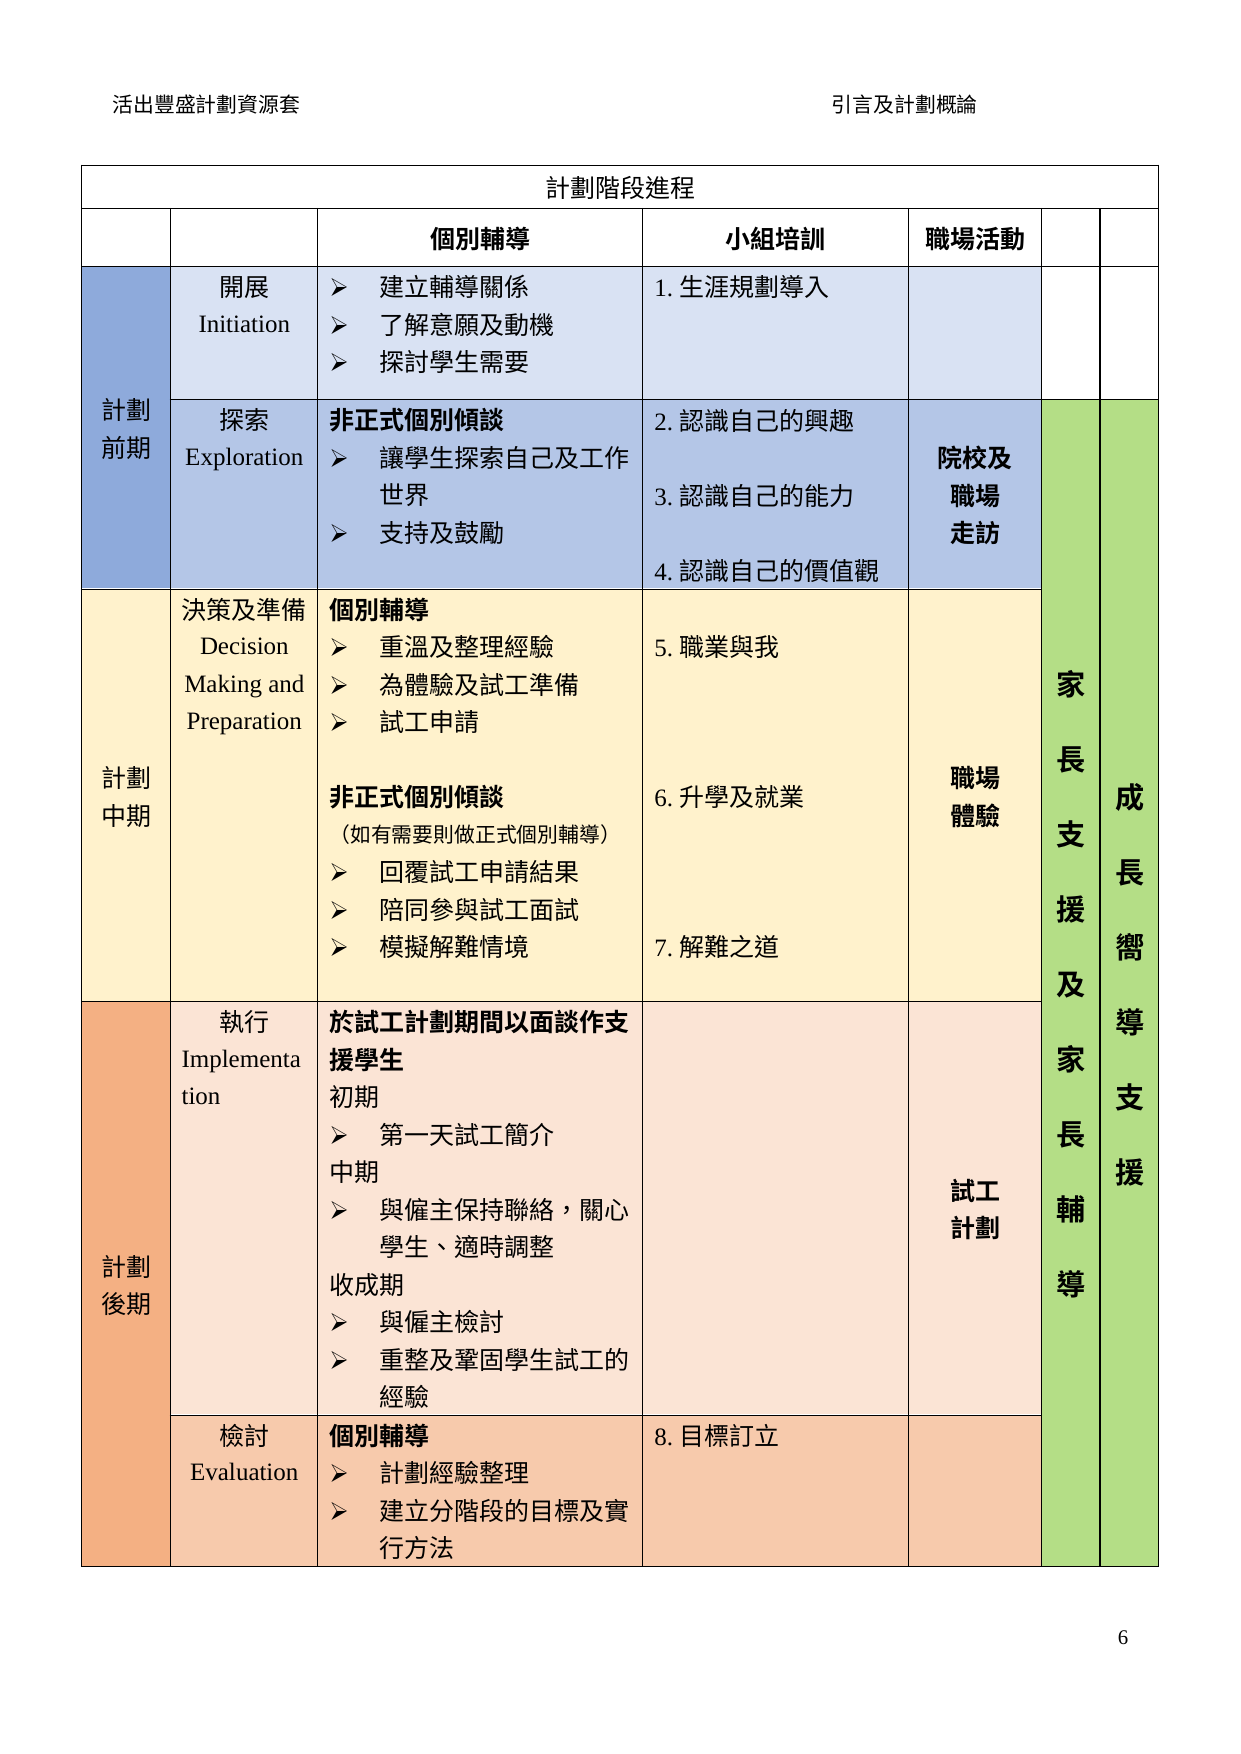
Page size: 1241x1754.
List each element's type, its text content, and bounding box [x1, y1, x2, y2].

table_cell 2. 認識自己的興趣 3. 認識自己的能力 4. 認識自己的價值觀 [643, 400, 908, 588]
table_cell [909, 267, 1041, 399]
table_cell 個別輔導 計劃經驗整理 建立分階段的目標及實行方法 [318, 1416, 642, 1566]
table_cell [1101, 267, 1158, 399]
table_cell 個別輔導 [318, 209, 642, 266]
table_cell [171, 209, 317, 266]
table_cell 個別輔導 重溫及整理經驗 為體驗及試工準備 試工申請 非正式個別傾談 （如有需要則做正式個別輔導） 回覆試工申請結果 陪同參與試工面試 模擬解難情境 [318, 590, 642, 1001]
table_cell 決策及準備 Decision Making and Preparation [171, 590, 317, 1001]
table_cell [1042, 209, 1099, 266]
table_cell 8. 目標訂立 [643, 1416, 908, 1566]
table_cell 開展 Initiation [171, 267, 317, 399]
table_cell [1042, 267, 1099, 399]
table_cell [643, 1002, 908, 1414]
table_cell 執行 Implementation [171, 1002, 317, 1414]
table_cell 非正式個別傾談 讓學生探索自己及工作世界 支持及鼓勵 [318, 400, 642, 588]
table_cell 職場 體驗 [909, 590, 1041, 1001]
table_cell 探索 Exploration [171, 400, 317, 588]
table_cell 小組培訓 [643, 209, 908, 266]
table_cell 於試工計劃期間以面談作支援學生 初期 第一天試工簡介 中期 與僱主保持聯絡，關心學生、適時調整 收成期 與僱主檢討 重整及鞏固學生試工的經驗 [318, 1002, 642, 1414]
table_cell 5. 職業與我 6. 升學及就業 7. 解難之道 [643, 590, 908, 1001]
table_cell 院校及 職場 走訪 [909, 400, 1041, 588]
table_cell 試工 計劃 [909, 1002, 1041, 1414]
table_cell 職場活動 [909, 209, 1041, 266]
table_header 計劃階段進程 [82, 166, 1158, 208]
table_cell [82, 209, 170, 266]
table_cell 計劃 前期 [82, 267, 170, 588]
table_cell 計劃 後期 [82, 1002, 170, 1566]
table_cell 1. 生涯規劃導入 [643, 267, 908, 399]
table_cell 家長支援及家長輔導 [1042, 400, 1099, 1566]
table_cell [909, 1416, 1041, 1566]
table_cell [1101, 209, 1158, 266]
table_cell 建立輔導關係 了解意願及動機 探討學生需要 [318, 267, 642, 399]
table_cell 計劃 中期 [82, 590, 170, 1001]
table_cell 檢討 Evaluation [171, 1416, 317, 1566]
table_cell 成長嚮導支援 [1101, 400, 1158, 1566]
